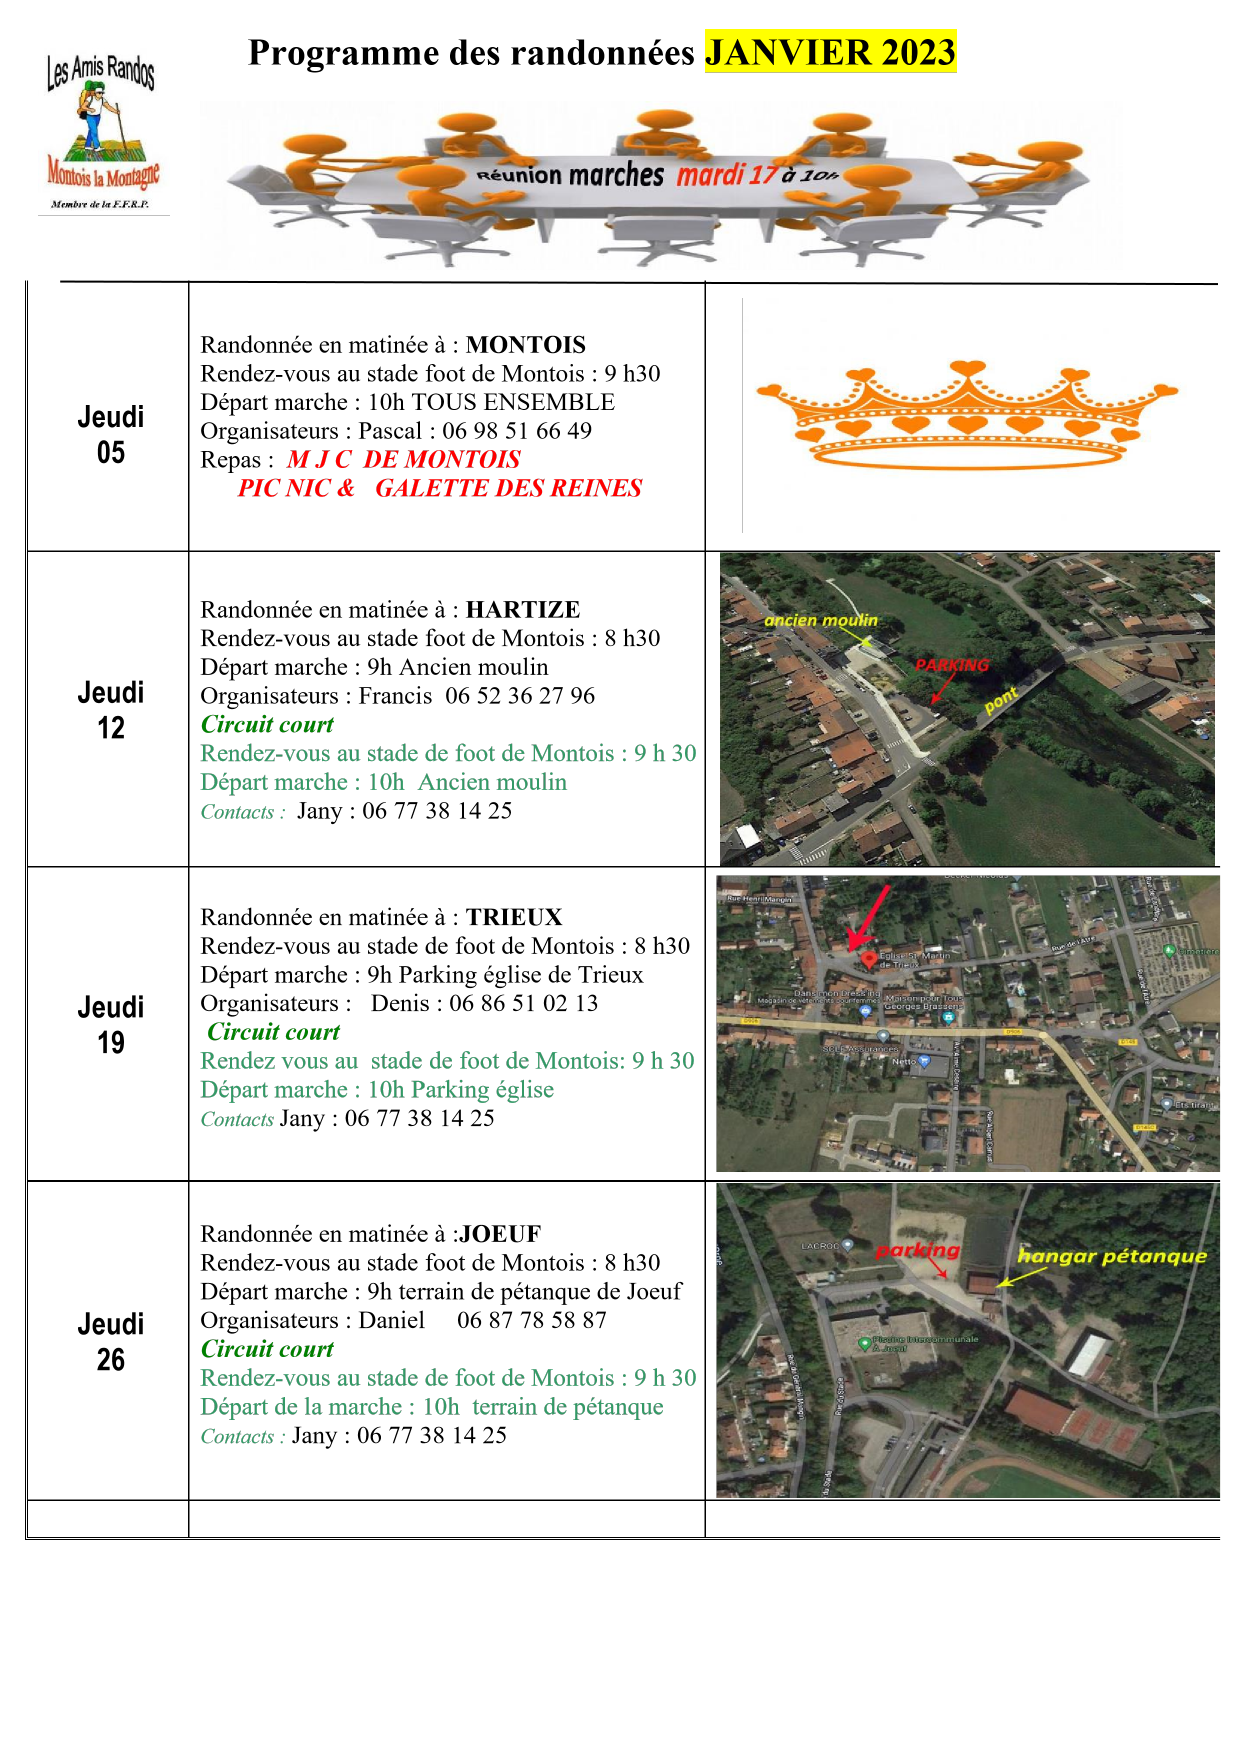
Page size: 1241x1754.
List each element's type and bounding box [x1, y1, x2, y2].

picture [24, 28, 1221, 1540]
